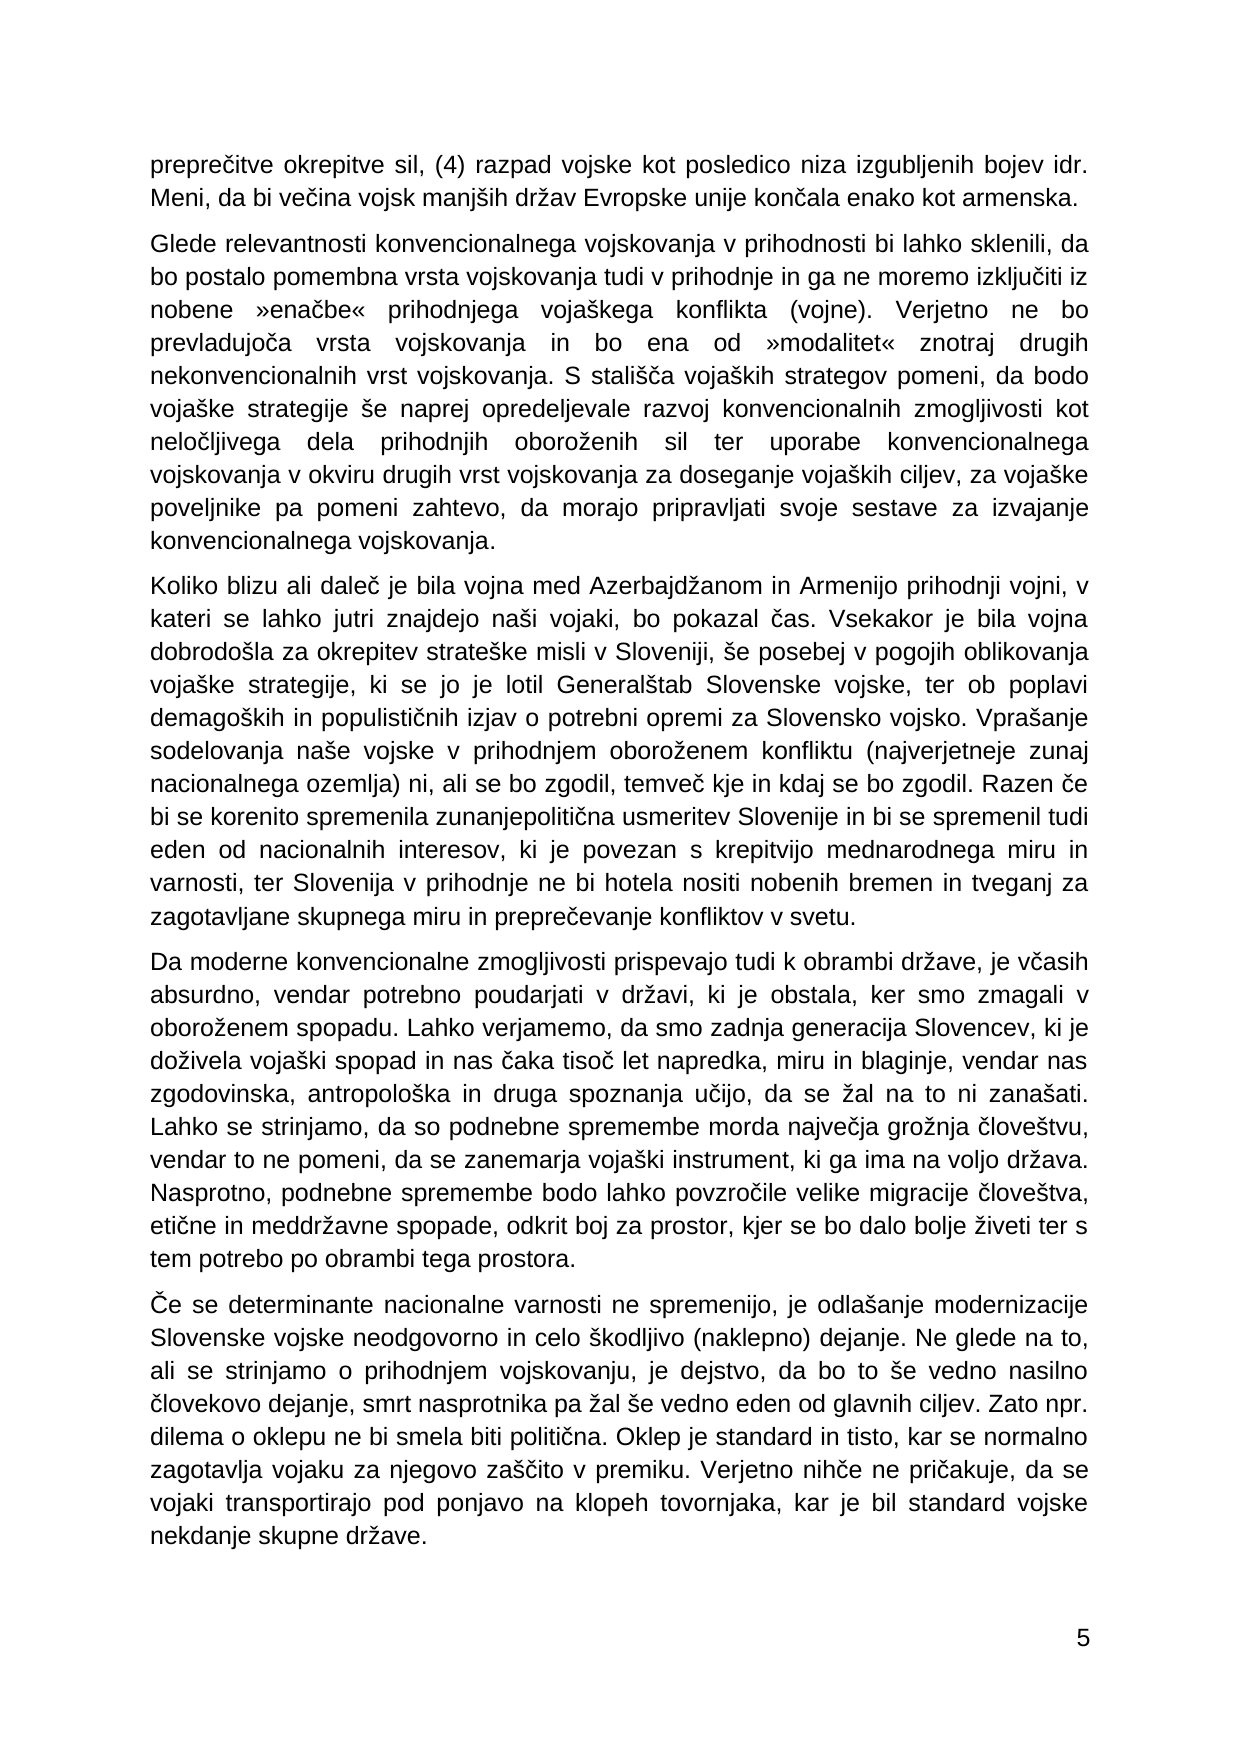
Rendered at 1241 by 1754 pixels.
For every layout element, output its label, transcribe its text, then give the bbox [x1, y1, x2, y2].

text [150, 150, 1090, 212]
text Da moderne konvencionalne zmogljivosti prispevajo tudi k obrambi države, je včasih absurdno, vendar potrebno poudarjati v državi, ki je obstala, ker smo zmagali v oboroženem spopadu. Lahko verjamemo, da smo zadnja generacija Slovencev, ki je doživela vojaški spopad in nas čaka tisoč let napredka, miru in blaginje, vendar nas zgodovinska, antropološka in druga spoznanja učijo, da se žal na to ni zanašati. Lahko se strinjamo, da so podnebne spremembe morda največja grožnja človeštvu, vendar to ne pomeni, da se zanemarja vojaški instrument, ki ga ima na voljo država. Nasprotno, podnebne spremembe bodo lahko povzročile velike migracije človeštva, etične in meddržavne spopade, odkrit boj za prostor, kjer se bo dalo bolje živeti ter s tem potrebo po obrambi tega prostora. [150, 947, 1090, 1273]
text Če se determinante nacionalne varnosti ne spremenijo, je odlašanje modernizacije Slovenske vojske neodgovorno in celo škodljivo (naklepno) dejanje. Ne glede na to, ali se strinjamo o prihodnjem vojskovanju, je dejstvo, da bo to še vedno nasilno človekovo dejanje, smrt nasprotnika pa žal še vedno eden od glavnih ciljev. Zato npr. dilema o oklepu ne bi smela biti politična. Oklep je standard in tisto, kar se normalno zagotavlja vojaku za njegovo zaščito v premiku. Verjetno nihče ne pričakuje, da se vojaki transportirajo pod ponjavo na klopeh tovornjaka, kar je bil standard vojske nekdanje skupne države. [150, 1290, 1090, 1549]
text Koliko blizu ali daleč je bila vojna med Azerbajdžanom in Armenijo prihodnji vojni, v kateri se lahko jutri znajdejo naši vojaki, bo pokazal čas. Vsekakor je bila vojna dobrodošla za okrepitev strateške misli v Sloveniji, še posebej v pogojih oblikovanja vojaške strategije, ki se jo je lotil Generalštab Slovenske vojske, ter ob poplavi demagoških in populističnih izjav o potrebni opremi za Slovensko vojsko. Vprašanje sodelovanja naše vojske v prihodnjem oboroženem konfliktu (najverjetneje zunaj nacionalnega ozemlja) ni, ali se bo zgodil, temveč kje in kdaj se bo zgodil. Razen če bi se korenito spremenila zunanjepolitična usmeritev Slovenije in bi se spremenil tudi eden od nacionalnih interesov, ki je povezan s krepitvijo mednarodnega miru in varnosti, ter Slovenija v prihodnje ne bi hotela nositi nobenih bremen in tveganj za zagotavljane skupnega miru in preprečevanje konfliktov v svetu. [150, 571, 1090, 930]
text Glede relevantnosti konvencionalnega vojskovanja v prihodnosti bi lahko sklenili, da bo postalo pomembna vrsta vojskovanja tudi v prihodnje in ga ne moremo izključiti iz nobene »enačbe« prihodnjega vojaškega konflikta (vojne). Verjetno ne bo prevladujoča vrsta vojskovanja in bo ena od »modalitet« znotraj drugih nekonvencionalnih vrst vojskovanja. S stališča vojaških strategov pomeni, da bodo vojaške strategije še naprej opredeljevale razvoj konvencionalnih zmogljivosti kot neločljivega dela prihodnjih oboroženih sil ter uporabe konvencionalnega vojskovanja v okviru drugih vrst vojskovanja za doseganje vojaških ciljev, za vojaške poveljnike pa pomeni zahtevo, da morajo pripravljati svoje sestave za izvajanje konvencionalnega vojskovanja. [150, 228, 1090, 554]
